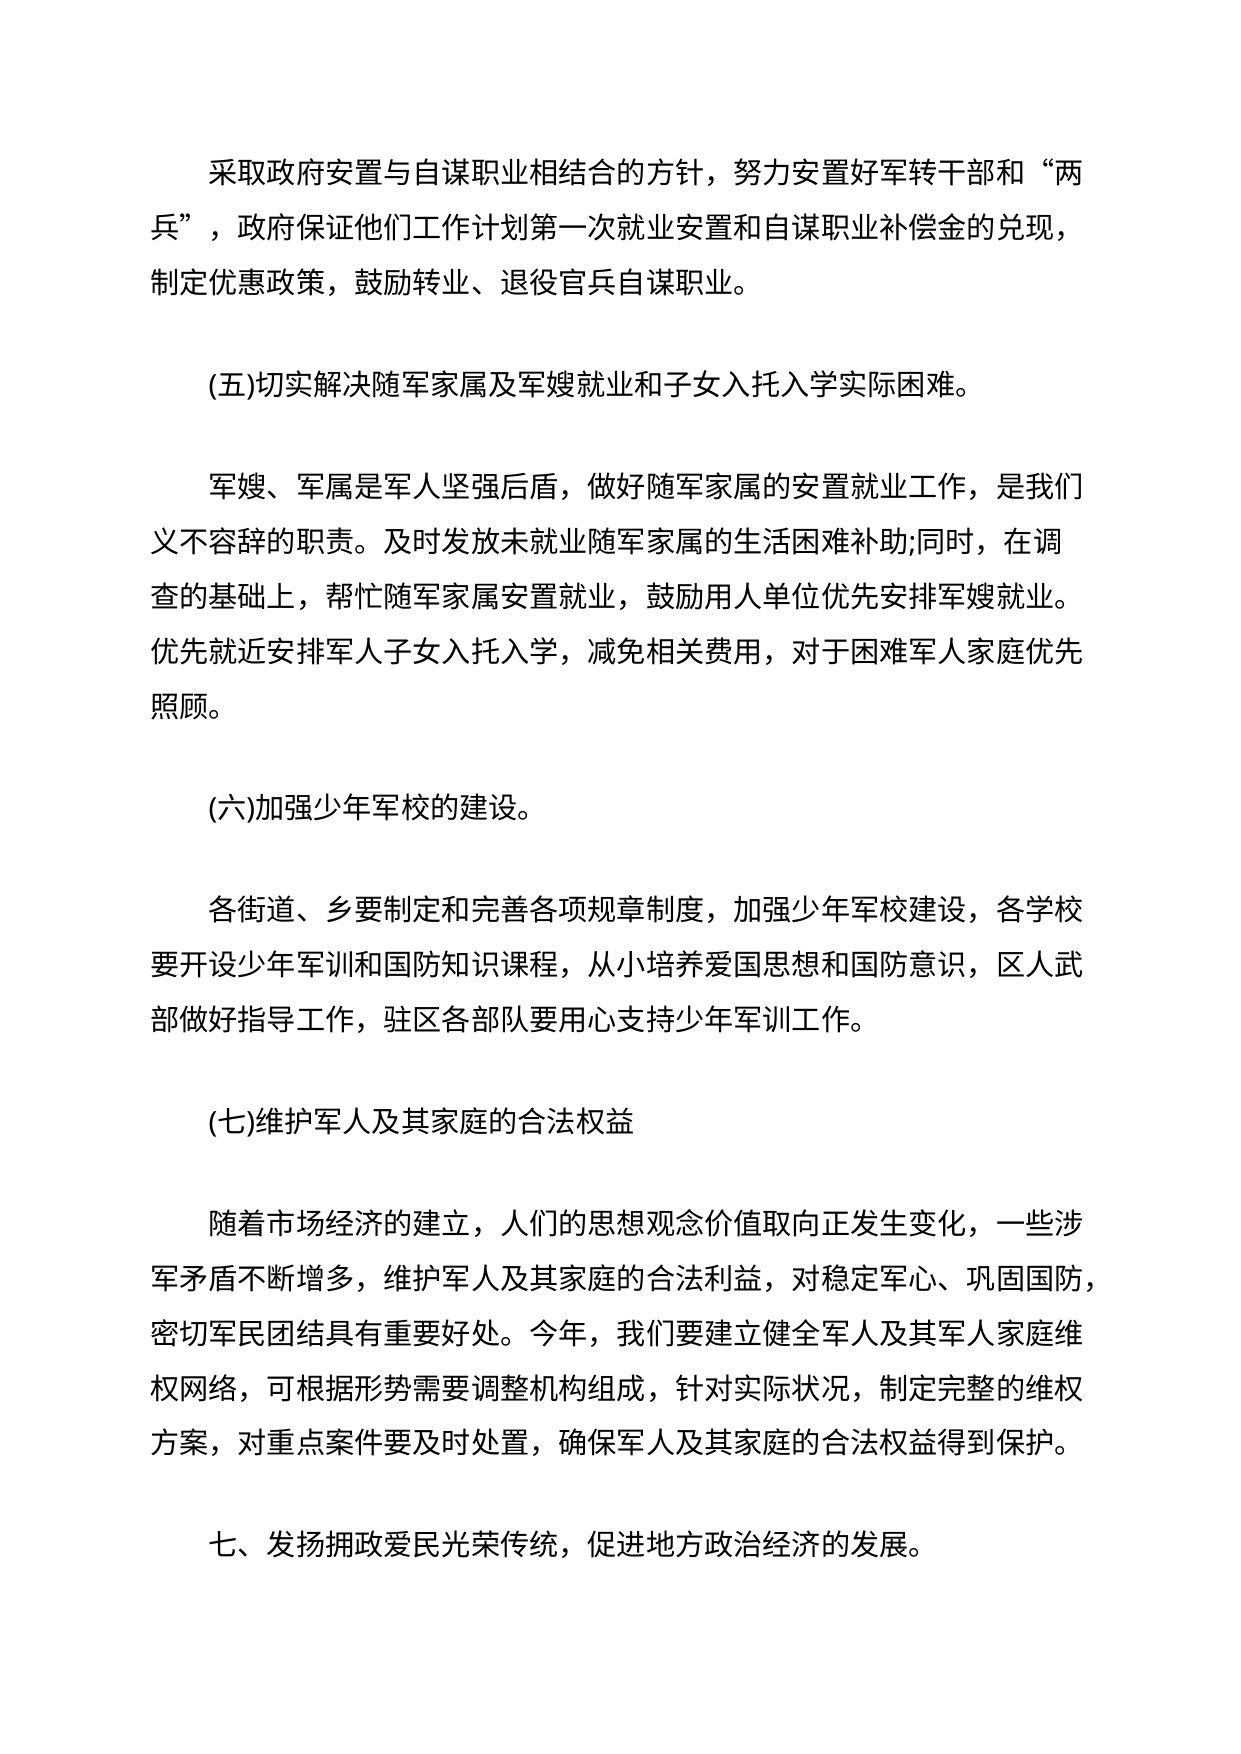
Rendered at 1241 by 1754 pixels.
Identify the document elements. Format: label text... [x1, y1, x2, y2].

text 随着市场经济的建立，人们的思想观念价值取向正发生变化，一些涉军矛盾不断增多，维护军人及其家庭的合法利益，对稳定军心、巩固国防，密切军民团结具有重要好处。今年，我们要建立健全军人及其军人家庭维权网络，可根据形势需要调整机构组成，针对实际状况，制定完整的维权方案，对重点案件要及时处置，确保军人及其家庭的合法权益得到保护。 [150, 1201, 1090, 1462]
text 各街道、乡要制定和完善各项规章制度，加强少年军校建设，各学校要开设少年军训和国防知识课程，从小培养爱国思想和国防意识，区人武部做好指导工作，驻区各部队要用心支持少年军训工作。 [150, 887, 1090, 1039]
text (六)加强少年军校的建设。 [150, 785, 1090, 827]
text (五)切实解决随军家属及军嫂就业和子女入托入学实际困难。 [150, 362, 1090, 404]
text (七)维护军人及其家庭的合法权益 [150, 1098, 1090, 1141]
text 七、发扬拥政爱民光荣传统，促进地方政治经济的发展。 [150, 1522, 1090, 1564]
text 军嫂、军属是军人坚强后盾，做好随军家属的安置就业工作，是我们义不容辞的职责。及时发放未就业随军家属的生活困难补助;同时，在调查的基础上，帮忙随军家属安置就业，鼓励用人单位优先安排军嫂就业。优先就近安排军人子女入托入学，减免相关费用，对于困难军人家庭优先照顾。 [150, 463, 1090, 726]
text 采取政府安置与自谋职业相结合的方针，努力安置好军转干部和“两兵”，政府保证他们工作计划第一次就业安置和自谋职业补偿金的兑现，制定优惠政策，鼓励转业、退役官兵自谋职业。 [150, 150, 1090, 302]
